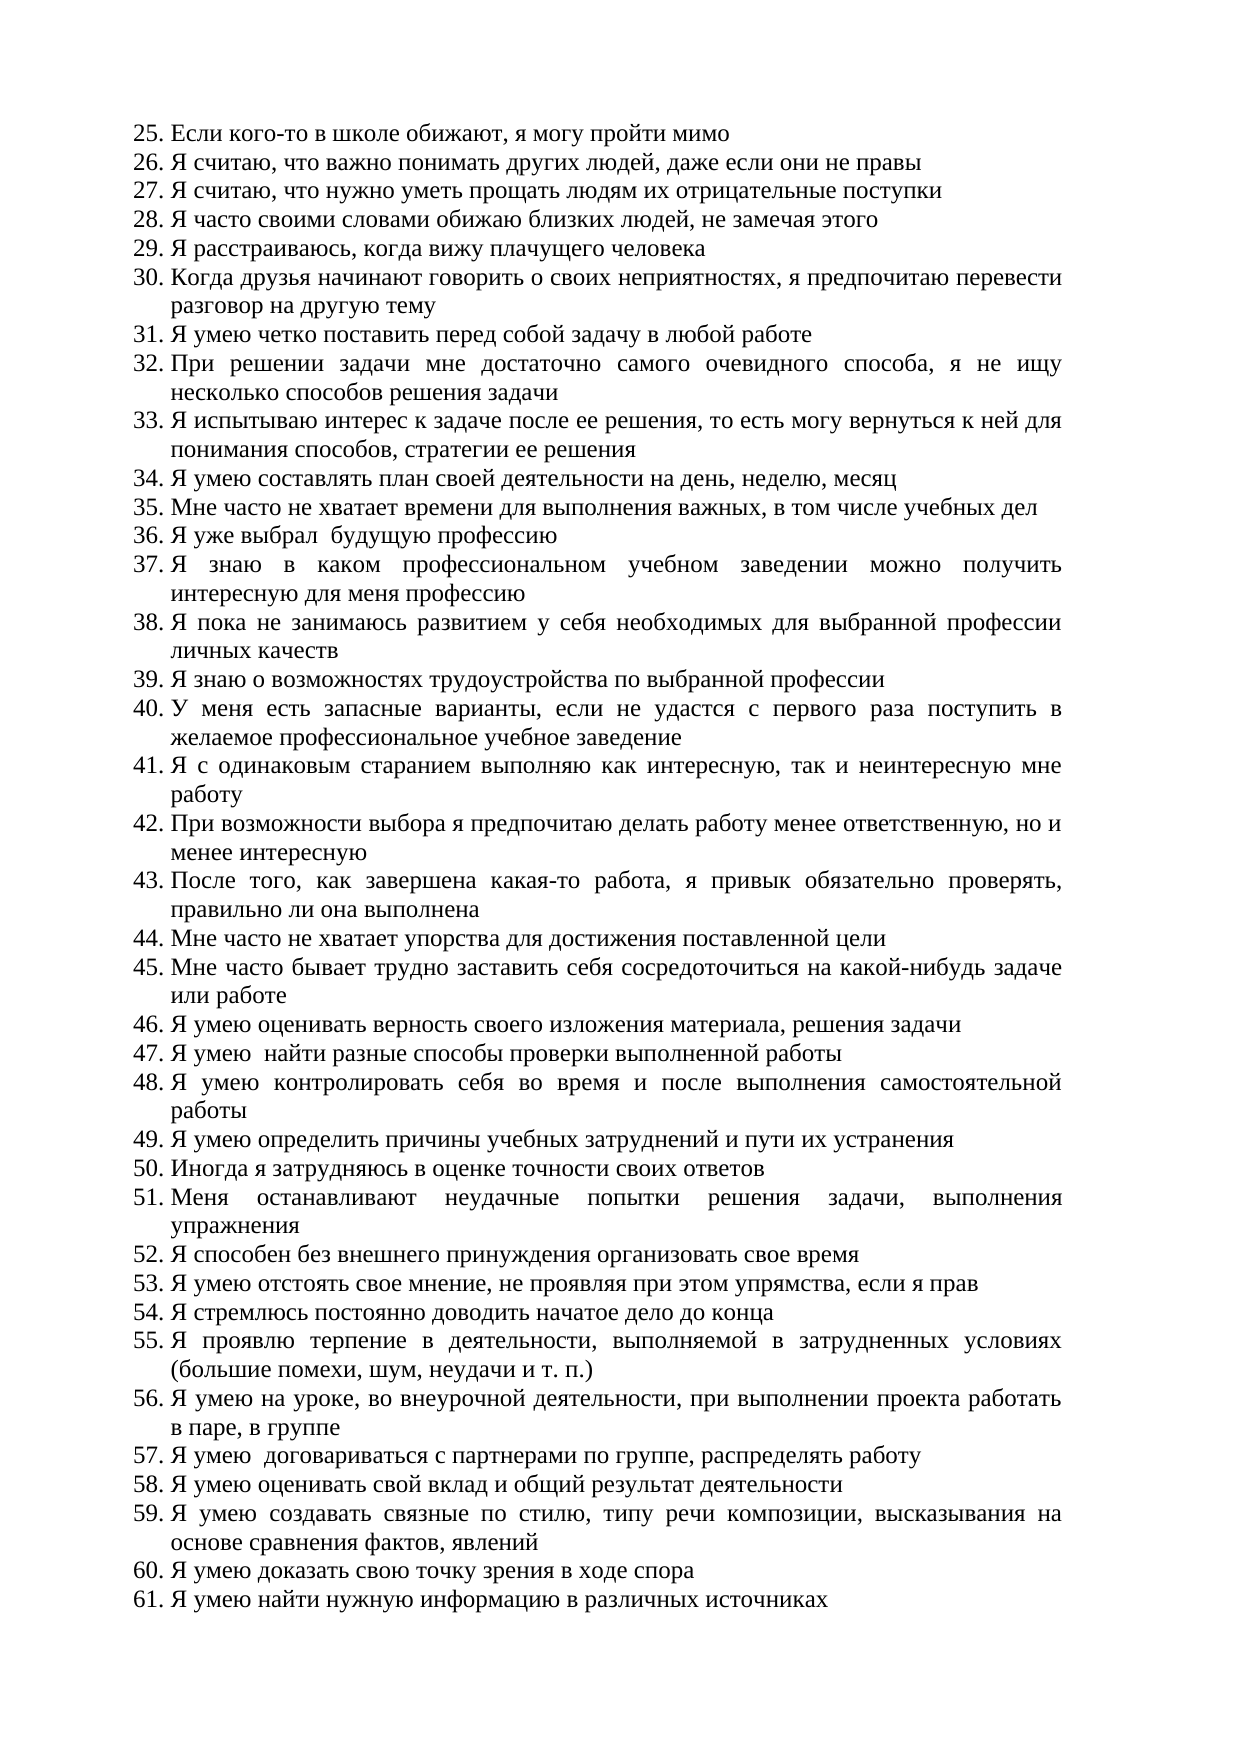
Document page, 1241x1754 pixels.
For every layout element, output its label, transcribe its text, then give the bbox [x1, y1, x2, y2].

list Я умею определить причины учебных затруднений и пути их устранения [133, 1124, 1063, 1153]
list Меня останавливают неудачные попытки решения задачи, выполнения упражнения [133, 1182, 1063, 1239]
list Я умею на уроке, во внеурочной деятельности, при выполнении проекта работать в паре, в группе [133, 1383, 1063, 1441]
list Я умею найти нужную информацию в различных источниках [133, 1584, 1063, 1613]
list Если кого-то в школе обижают, я могу пройти мимо [133, 118, 1063, 147]
list Я стремлюсь постоянно доводить начатое дело до конца [133, 1297, 1063, 1326]
list Мне часто не хватает времени для выполнения важных, в том числе учебных дел [133, 492, 1063, 521]
list Я проявлю терпение в деятельности, выполняемой в затрудненных условиях (большие помехи, шум, неудачи и т. п.) [133, 1326, 1063, 1383]
list Я умею оценивать свой вклад и общий результат деятельности [133, 1469, 1063, 1498]
list Мне часто бывает трудно заставить себя сосредоточиться на какой-нибудь задаче или работе [133, 952, 1063, 1009]
list Я умею оценивать верность своего изложения материала, решения задачи [133, 1009, 1063, 1038]
list Я испытываю интерес к задаче после ее решения, то есть могу вернуться к ней для понимания способов, стратегии ее решения [133, 406, 1063, 463]
list Я умею четко поставить перед собой задачу в любой работе [133, 319, 1063, 348]
list Я знаю о возможностях трудоустройства по выбранной профессии [133, 664, 1063, 693]
list Я пока не занимаюсь развитием у себя необходимых для выбранной профессии личных качеств [133, 607, 1063, 664]
list При возможности выбора я предпочитаю делать работу менее ответственную, но и менее интересную [133, 808, 1063, 866]
list После того, как завершена какая-то работа, я привык обязательно проверять, правильно ли она выполнена [133, 866, 1063, 923]
list Мне часто не хватает упорства для достижения поставленной цели [133, 923, 1063, 952]
list Я считаю, что важно понимать других людей, даже если они не правы [133, 147, 1063, 176]
list Я умею контролировать себя во время и после выполнения самостоятельной работы [133, 1067, 1063, 1124]
list Я с одинаковым старанием выполняю как интересную, так и неинтересную мне работу [133, 751, 1063, 808]
list Я способен без внешнего принуждения организовать свое время [133, 1239, 1063, 1268]
list Я умею договариваться с партнерами по группе, распределять работу [133, 1441, 1063, 1469]
list Я расстраиваюсь, когда вижу плачущего человека [133, 233, 1063, 262]
list Иногда я затрудняюсь в оценке точности своих ответов [133, 1153, 1063, 1182]
list Когда друзья начинают говорить о своих неприятностях, я предпочитаю перевести разговор на другую тему [133, 262, 1063, 319]
list Я умею создавать связные по стилю, типу речи композиции, высказывания на основе сравнения фактов, явлений [133, 1498, 1063, 1556]
list Я знаю в каком профессиональном учебном заведении можно получить интересную для меня профессию [133, 549, 1063, 607]
list Я умею составлять план своей деятельности на день, неделю, месяц [133, 463, 1063, 492]
list Я умею доказать свою точку зрения в ходе спора [133, 1556, 1063, 1584]
list У меня есть запасные варианты, если не удастся с первого раза поступить в желаемое профессиональное учебное заведение [133, 693, 1063, 751]
list Я уже выбрал будущую профессию [133, 521, 1063, 549]
list Я умею найти разные способы проверки выполненной работы [133, 1038, 1063, 1067]
list Я умею отстоять свое мнение, не проявляя при этом упрямства, если я прав [133, 1268, 1063, 1297]
list При решении задачи мне достаточно самого очевидного способа, я не ищу несколько способов решения задачи [133, 348, 1063, 406]
list Я часто своими словами обижаю близких людей, не замечая этого [133, 204, 1063, 233]
list Я считаю, что нужно уметь прощать людям их отрицательные поступки [133, 176, 1063, 204]
